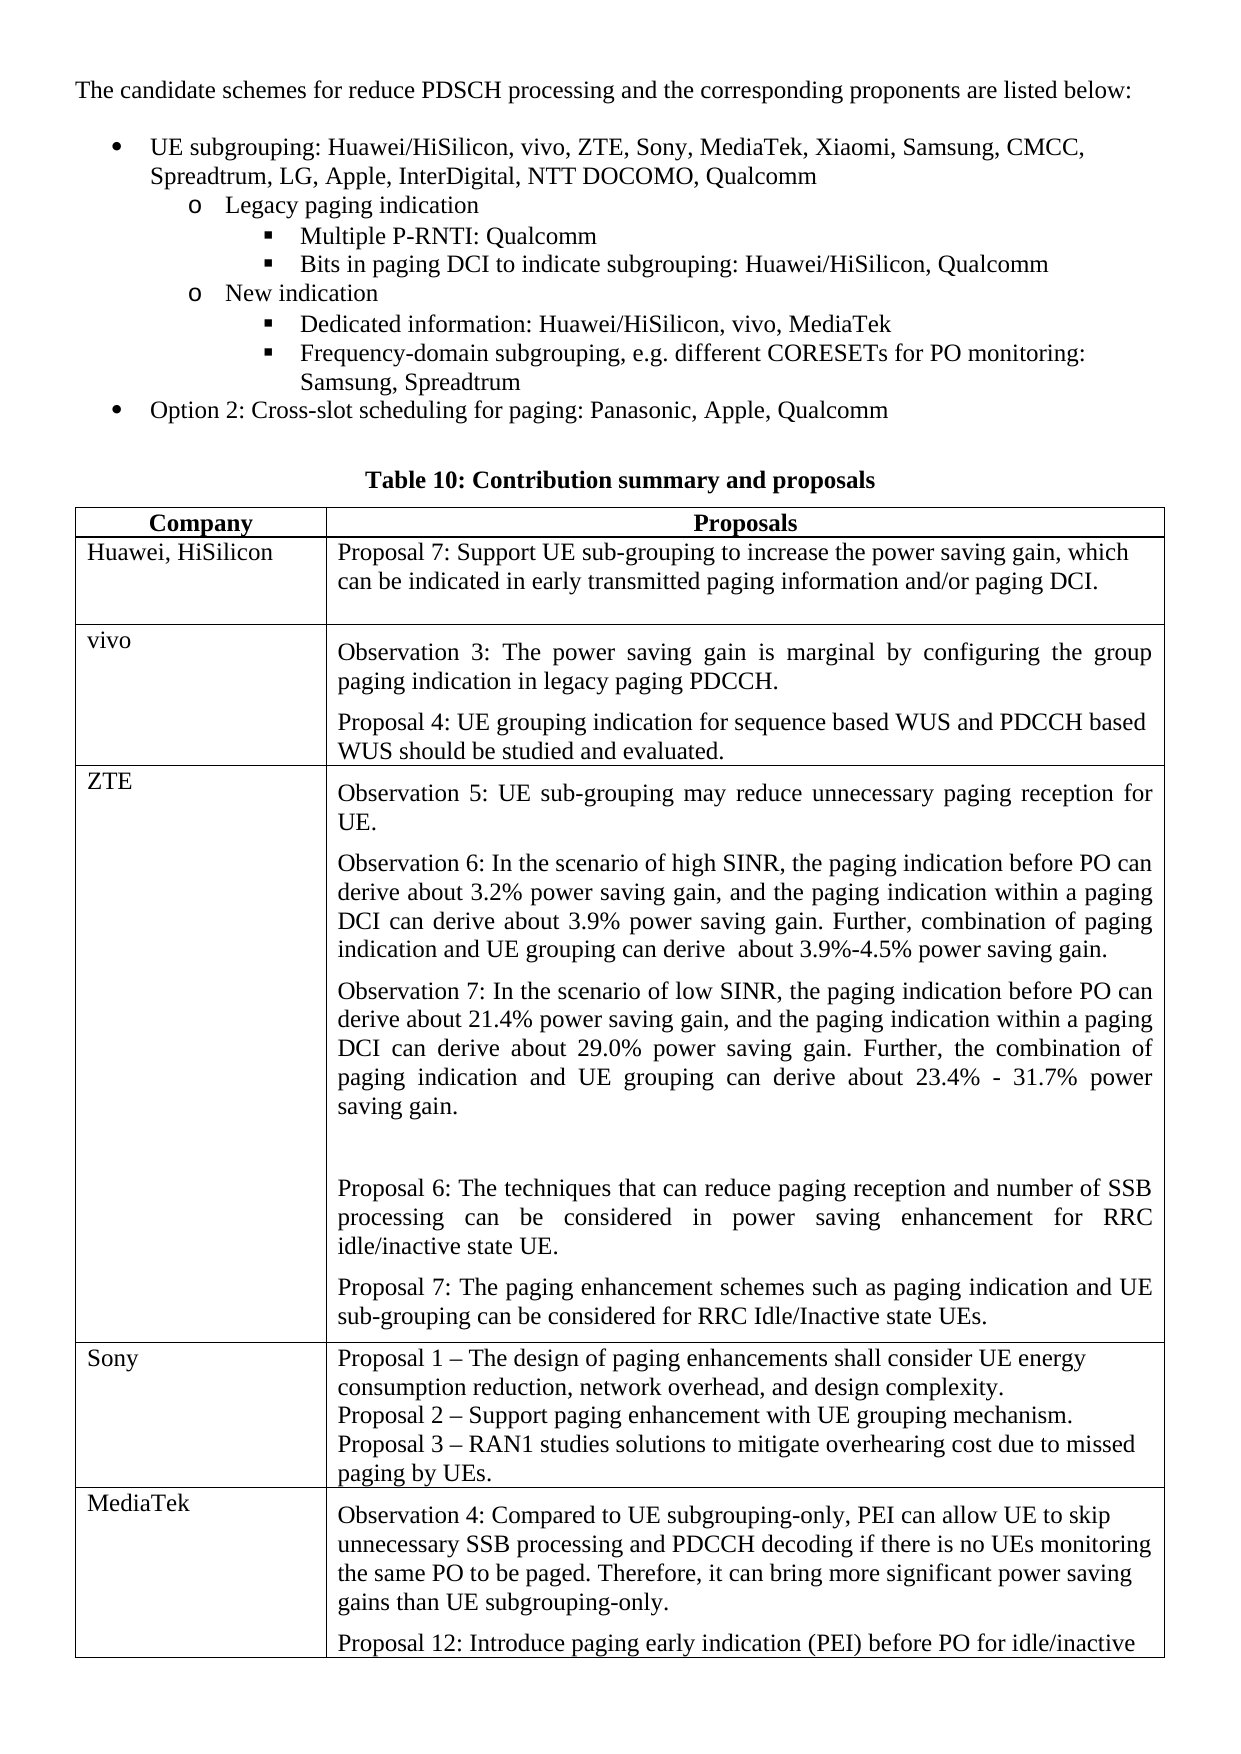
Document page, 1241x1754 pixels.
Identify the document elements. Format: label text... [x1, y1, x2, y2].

table_cell Observation 3: The power saving gain is marginal by configuring the group paging indication in legacy paging PDCCH. Proposal 4: UE grouping indication for sequence based WUS and PDCCH based WUS should be studied and evaluated. [327, 625, 1164, 765]
list UE subgrouping: Huawei/HiSilicon, vivo, ZTE, Sony, MediaTek, Xiaomi, Samsung, CMCC, Spreadtrum, LG, Apple, InterDigital, NTT DOCOMO, Qualcomm [112, 132, 1165, 190]
table_cell Observation 5: UE sub-grouping may reduce unnecessary paging reception for UE. Observation 6: In the scenario of high SINR, the paging indication before PO can derive about 3.2% power saving gain, and the paging indication within a paging DCI can derive about 3.9% power saving gain. Further, combination of paging indication and UE grouping can derive about 3.9%-4.5% power saving gain. Observation 7: In the scenario of low SINR, the paging indication before PO can derive about 21.4% power saving gain, and the paging indication within a paging DCI can derive about 29.0% power saving gain. Further, the combination of paging indication and UE grouping can derive about 23.4% - 31.7% power saving gain. Proposal 6: The techniques that can reduce paging reception and number of SSB processing can be considered in power saving enhancement for RRC idle/inactive state UE. Proposal 7: The paging enhancement schemes such as paging indication and UE sub-grouping can be considered for RRC Idle/Inactive state UEs. [327, 766, 1164, 1342]
table_header Company [76, 508, 326, 536]
text The candidate schemes for reduce PDSCH processing and the corresponding proponents are listed below: [75, 75, 1165, 104]
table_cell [327, 1488, 1164, 1657]
table_cell Sony [76, 1343, 326, 1487]
table_cell Proposal 7: Support UE sub-grouping to increase the power saving gain, which can be indicated in early transmitted paging information and/or paging DCI. [327, 538, 1164, 624]
list New indication [187, 278, 1165, 309]
table_cell Proposal 1 – The design of paging enhancements shall consider UE energy consumption reduction, network overhead, and design complexity. Proposal 2 – Support paging enhancement with UE grouping mechanism. Proposal 3 – RAN1 studies solutions to mitigate overhearing cost due to missed paging by UEs. [327, 1343, 1164, 1487]
table_cell vivo [76, 625, 326, 765]
list Dedicated information: Huawei/HiSilicon, vivo, MediaTek [262, 309, 1165, 338]
list Option 2: Cross-slot scheduling for paging: Panasonic, Apple, Qualcomm [112, 395, 1165, 424]
table_cell ZTE [76, 766, 326, 1342]
list Legacy paging indication [187, 190, 1165, 221]
table_header Proposals [327, 508, 1164, 536]
list Bits in paging DCI to indicate subgrouping: Huawei/HiSilicon, Qualcomm [262, 249, 1165, 278]
table_cell Huawei, HiSilicon [76, 538, 326, 624]
list Frequency-domain subgrouping, e.g. different CORESETs for PO monitoring: Samsung, Spreadtrum [262, 338, 1165, 395]
list Multiple P-RNTI: Qualcomm [262, 221, 1165, 249]
table_cell MediaTek [76, 1488, 326, 1657]
